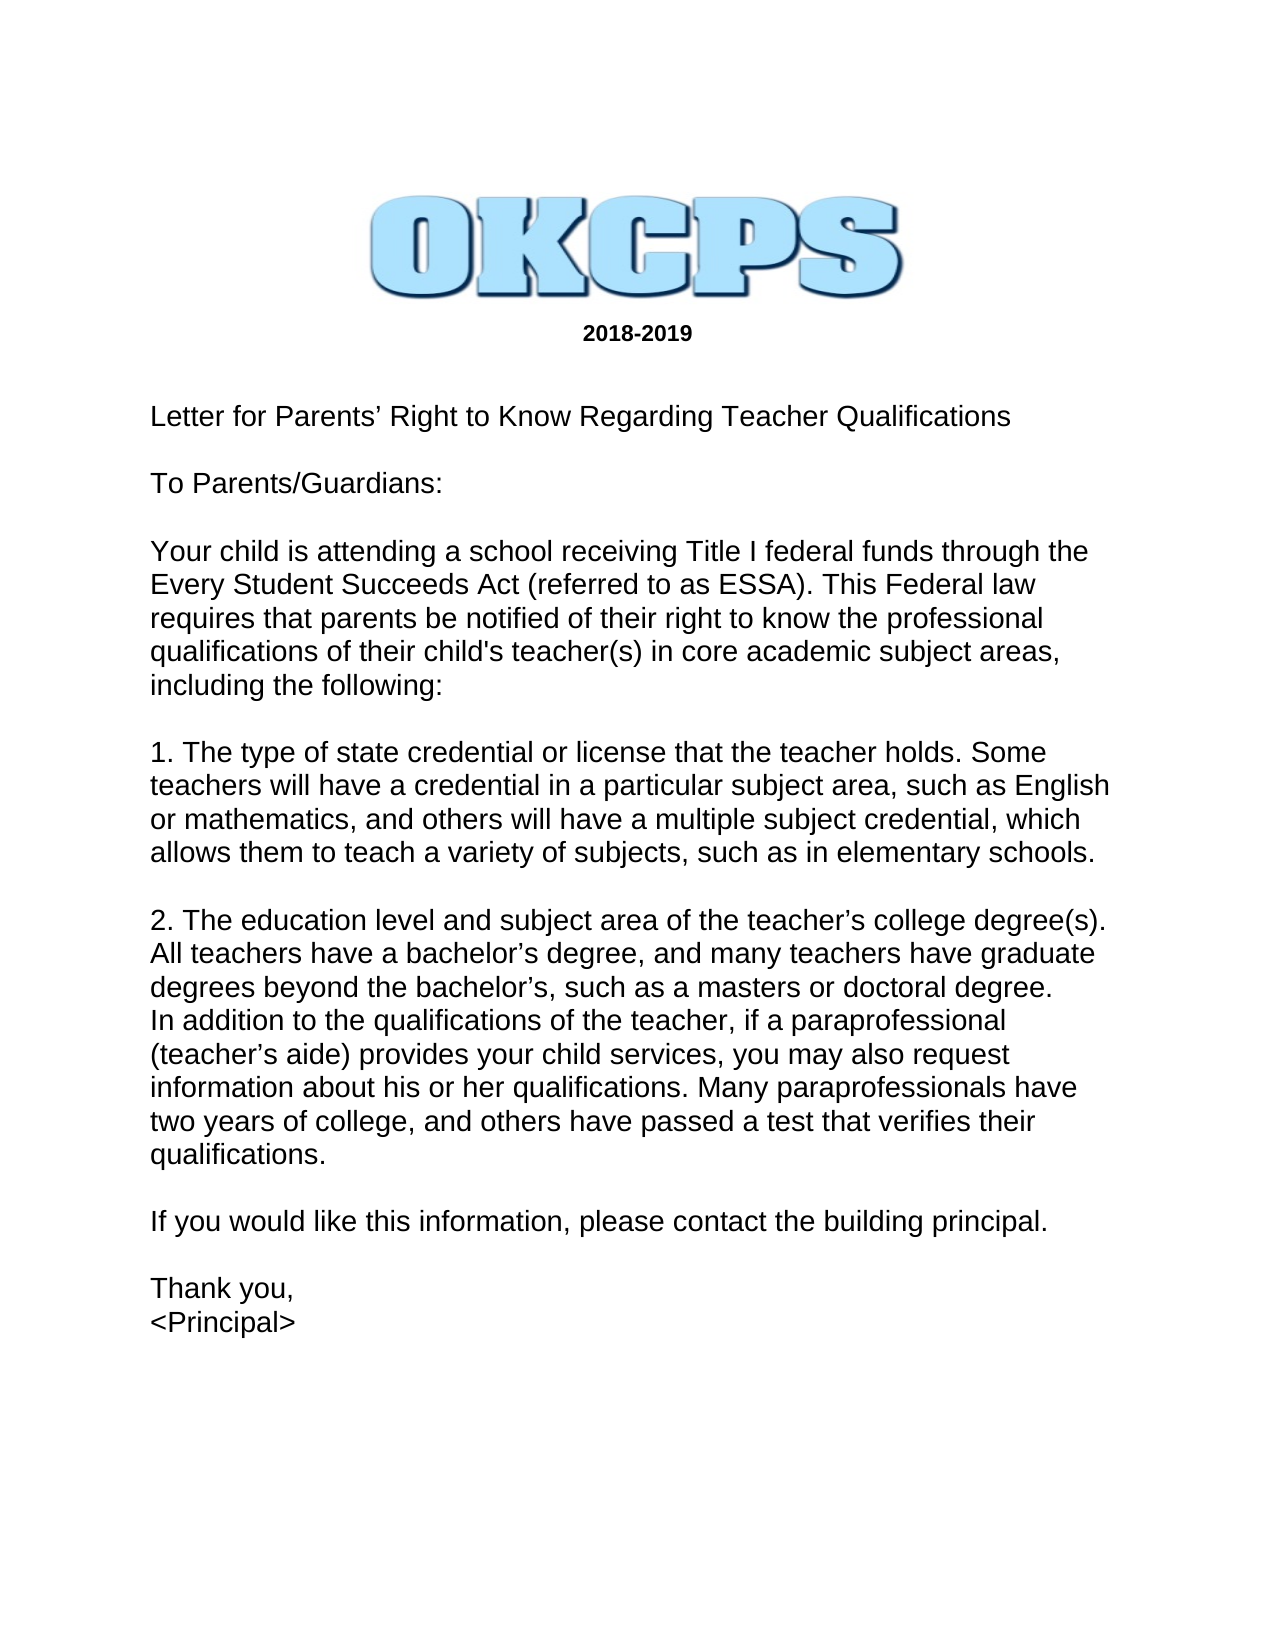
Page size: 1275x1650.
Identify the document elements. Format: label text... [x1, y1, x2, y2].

picture [351, 176, 924, 321]
text Your child is attending a school receiving Title I federal funds through the Every Student Succeeds Act (referred to as ESSA). This Federal law requires that parents be notified of their right to know the professional qualifications of their child's teacher(s) in core academic subject areas, including the following: [150, 534, 1125, 701]
text <Principal> [150, 1305, 1125, 1339]
text Thank you, [150, 1272, 1125, 1305]
text 2. The education level and subject area of the teacher’s college degree(s). [150, 903, 1125, 936]
text 1. The type of state credential or license that the teacher holds. Some [150, 735, 1125, 768]
text All teachers have a bachelor’s degree, and many teachers have graduate [150, 936, 1125, 970]
text Letter for Parents’ Right to Know Regarding Teacher Qualifications [150, 399, 1125, 433]
text In addition to the qualifications of the teacher, if a paraprofessional (teacher’s aide) provides your child services, you may also request information about his or her qualifications. Many paraprofessionals have two years of college, and others have passed a test that verifies their qualifications. [150, 1003, 1125, 1171]
text 2018-2019 [150, 320, 1125, 347]
text To Parents/Guardians: [150, 467, 1125, 500]
text or mathematics, and others will have a multiple subject credential, which [150, 802, 1125, 836]
text allows them to teach a variety of subjects, such as in elementary schools. [150, 836, 1125, 869]
text degrees beyond the bachelor’s, such as a masters or doctoral degree. [150, 970, 1125, 1003]
text teachers will have a credential in a particular subject area, such as English [150, 768, 1125, 802]
text If you would like this information, please contact the building principal. [150, 1204, 1125, 1238]
